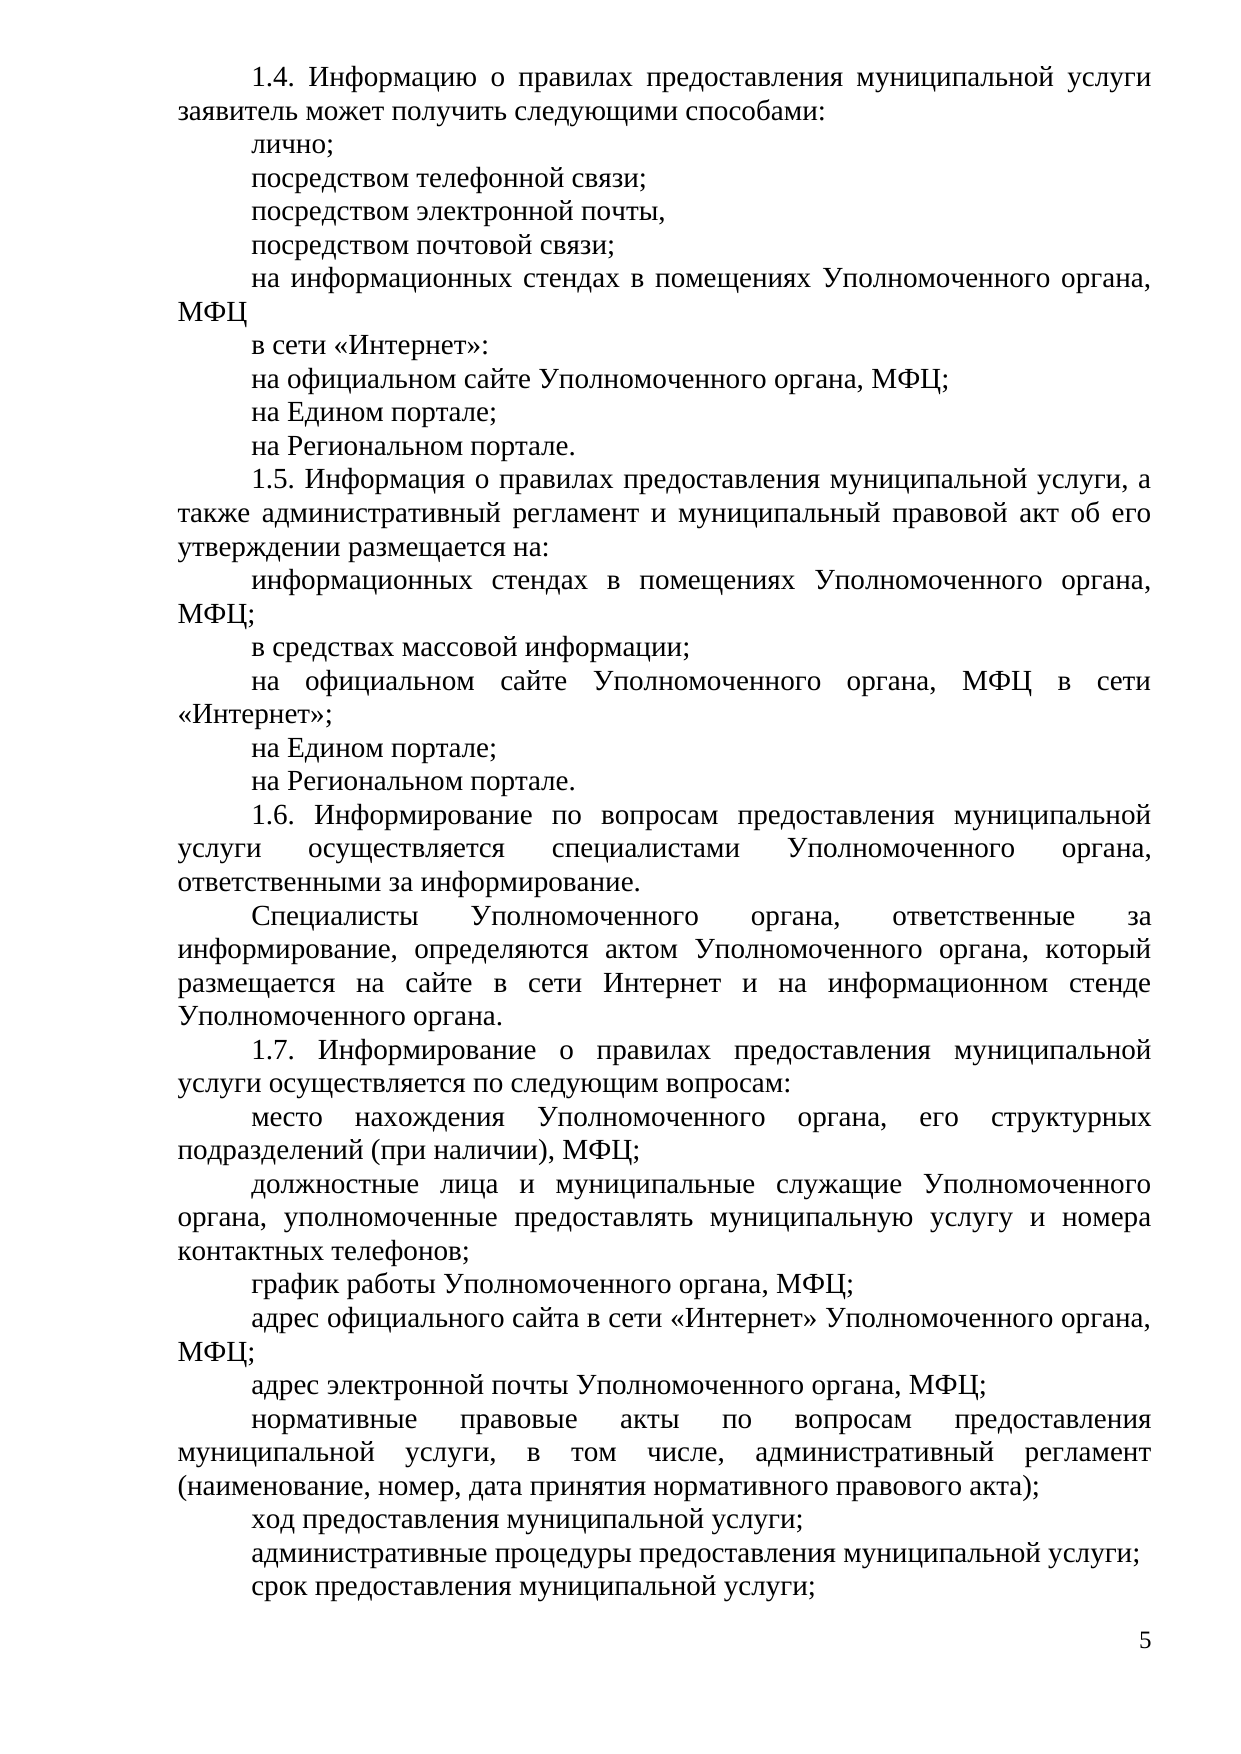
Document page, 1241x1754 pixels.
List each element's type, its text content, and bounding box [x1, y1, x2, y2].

text 1.7. Информирование о правилах предоставления муниципальной услуги осуществляется по следующим вопросам: [177, 1032, 1152, 1099]
text адрес официального сайта в сети «Интернет» Уполномоченного органа, МФЦ; [177, 1300, 1152, 1367]
text должностные лица и муниципальные служащие Уполномоченного органа, уполномоченные предоставлять муниципальную услугу и номера контактных телефонов; [177, 1166, 1152, 1267]
text на информационных стендах в помещениях Уполномоченного органа, МФЦ [177, 260, 1152, 327]
text ход предоставления муниципальной услуги; [177, 1501, 1152, 1535]
text адрес электронной почты Уполномоченного органа, МФЦ; [177, 1367, 1152, 1401]
text Специалисты Уполномоченного органа, ответственные за информирование, определяются актом Уполномоченного органа, который размещается на сайте в сети Интернет и на информационном стенде Уполномоченного органа. [177, 898, 1152, 1032]
text в сети «Интернет»: [177, 327, 1152, 361]
text нормативные правовые акты по вопросам предоставления муниципальной услуги, в том числе, административный регламент (наименование, номер, дата принятия нормативного правового акта); [177, 1401, 1152, 1501]
text на Едином портале; [177, 730, 1152, 763]
text административные процедуры предоставления муниципальной услуги; [177, 1535, 1152, 1568]
text на официальном сайте Уполномоченного органа, МФЦ в сети «Интернет»; [177, 663, 1152, 730]
text график работы Уполномоченного органа, МФЦ; [177, 1267, 1152, 1300]
text на официальном сайте Уполномоченного органа, МФЦ; [177, 361, 1152, 394]
text лично; [177, 126, 1152, 160]
text место нахождения Уполномоченного органа, его структурных подразделений (при наличии), МФЦ; [177, 1099, 1152, 1166]
text информационных стендах в помещениях Уполномоченного органа, МФЦ; [177, 562, 1152, 629]
text на Региональном портале. [177, 763, 1152, 797]
text 1.4. Информацию о правилах предоставления муниципальной услуги заявитель может получить следующими способами: [177, 59, 1152, 126]
text в средствах массовой информации; [177, 629, 1152, 663]
text срок предоставления муниципальной услуги; [177, 1568, 1152, 1602]
text посредством телефонной связи; [177, 160, 1152, 193]
text на Региональном портале. [177, 428, 1152, 462]
text посредством почтовой связи; [177, 227, 1152, 260]
text посредством электронной почты, [177, 193, 1152, 227]
text 1.5. Информация о правилах предоставления муниципальной услуги, а также административный регламент и муниципальный правовой акт об его утверждении размещается на: [177, 462, 1152, 562]
text на Едином портале; [177, 394, 1152, 428]
text 1.6. Информирование по вопросам предоставления муниципальной услуги осуществляется специалистами Уполномоченного органа, ответственными за информирование. [177, 797, 1152, 898]
